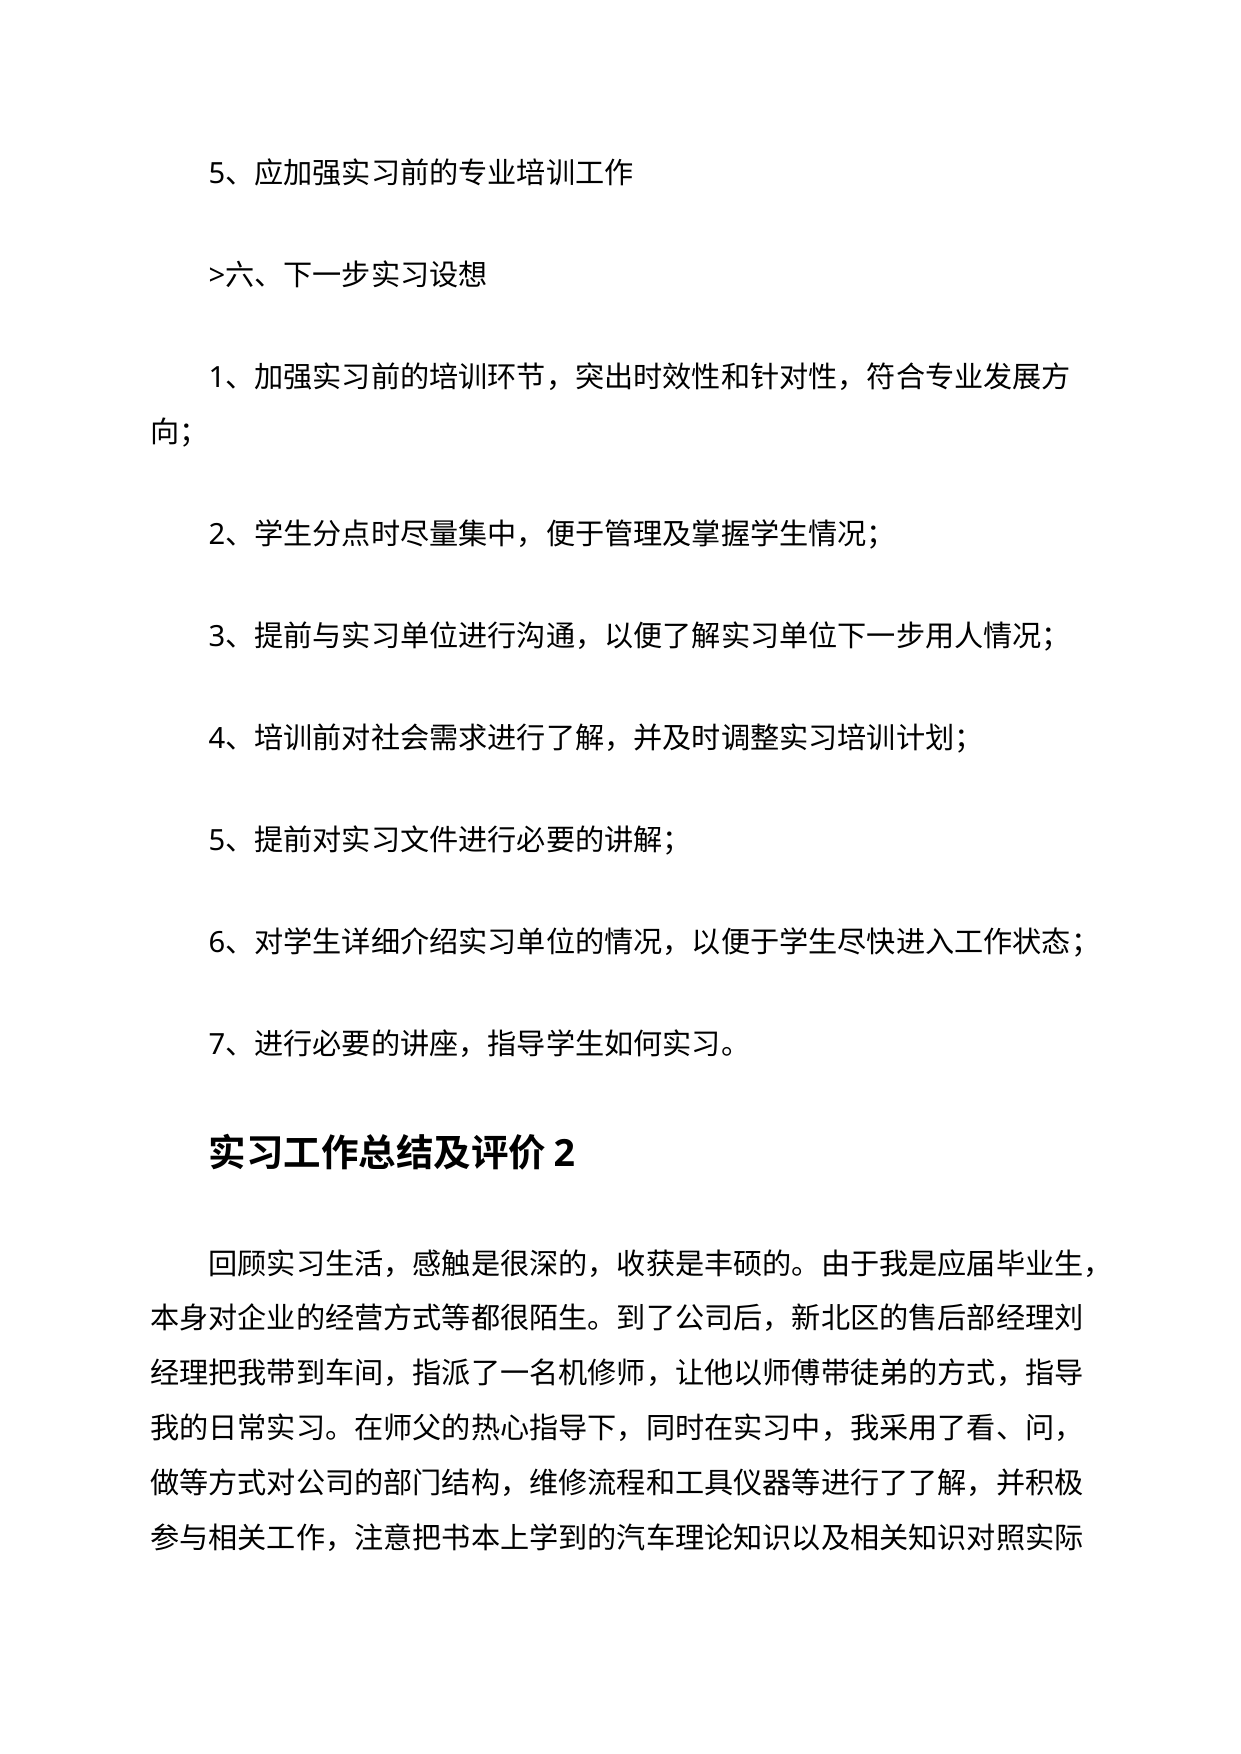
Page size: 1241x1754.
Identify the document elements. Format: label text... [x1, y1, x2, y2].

text 2、学生分点时尽量集中，便于管理及掌握学生情况； [150, 511, 1090, 553]
text 1、加强实习前的培训环节，突出时效性和针对性，符合专业发展方向； [150, 354, 1090, 451]
text 3、提前与实习单位进行沟通，以便了解实习单位下一步用人情况； [150, 613, 1090, 655]
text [150, 1240, 1090, 1557]
text 5、提前对实习文件进行必要的讲解； [150, 817, 1090, 859]
text >六、下一步实习设想 [150, 252, 1090, 294]
text 4、培训前对社会需求进行了解，并及时调整实习培训计划； [150, 715, 1090, 757]
text 6、对学生详细介绍实习单位的情况，以便于学生尽快进入工作状态； [150, 919, 1090, 961]
text 5、应加强实习前的专业培训工作 [150, 150, 1090, 192]
text 实习工作总结及评价2 [150, 1123, 1090, 1177]
text 7、进行必要的讲座，指导学生如何实习。 [150, 1021, 1090, 1063]
